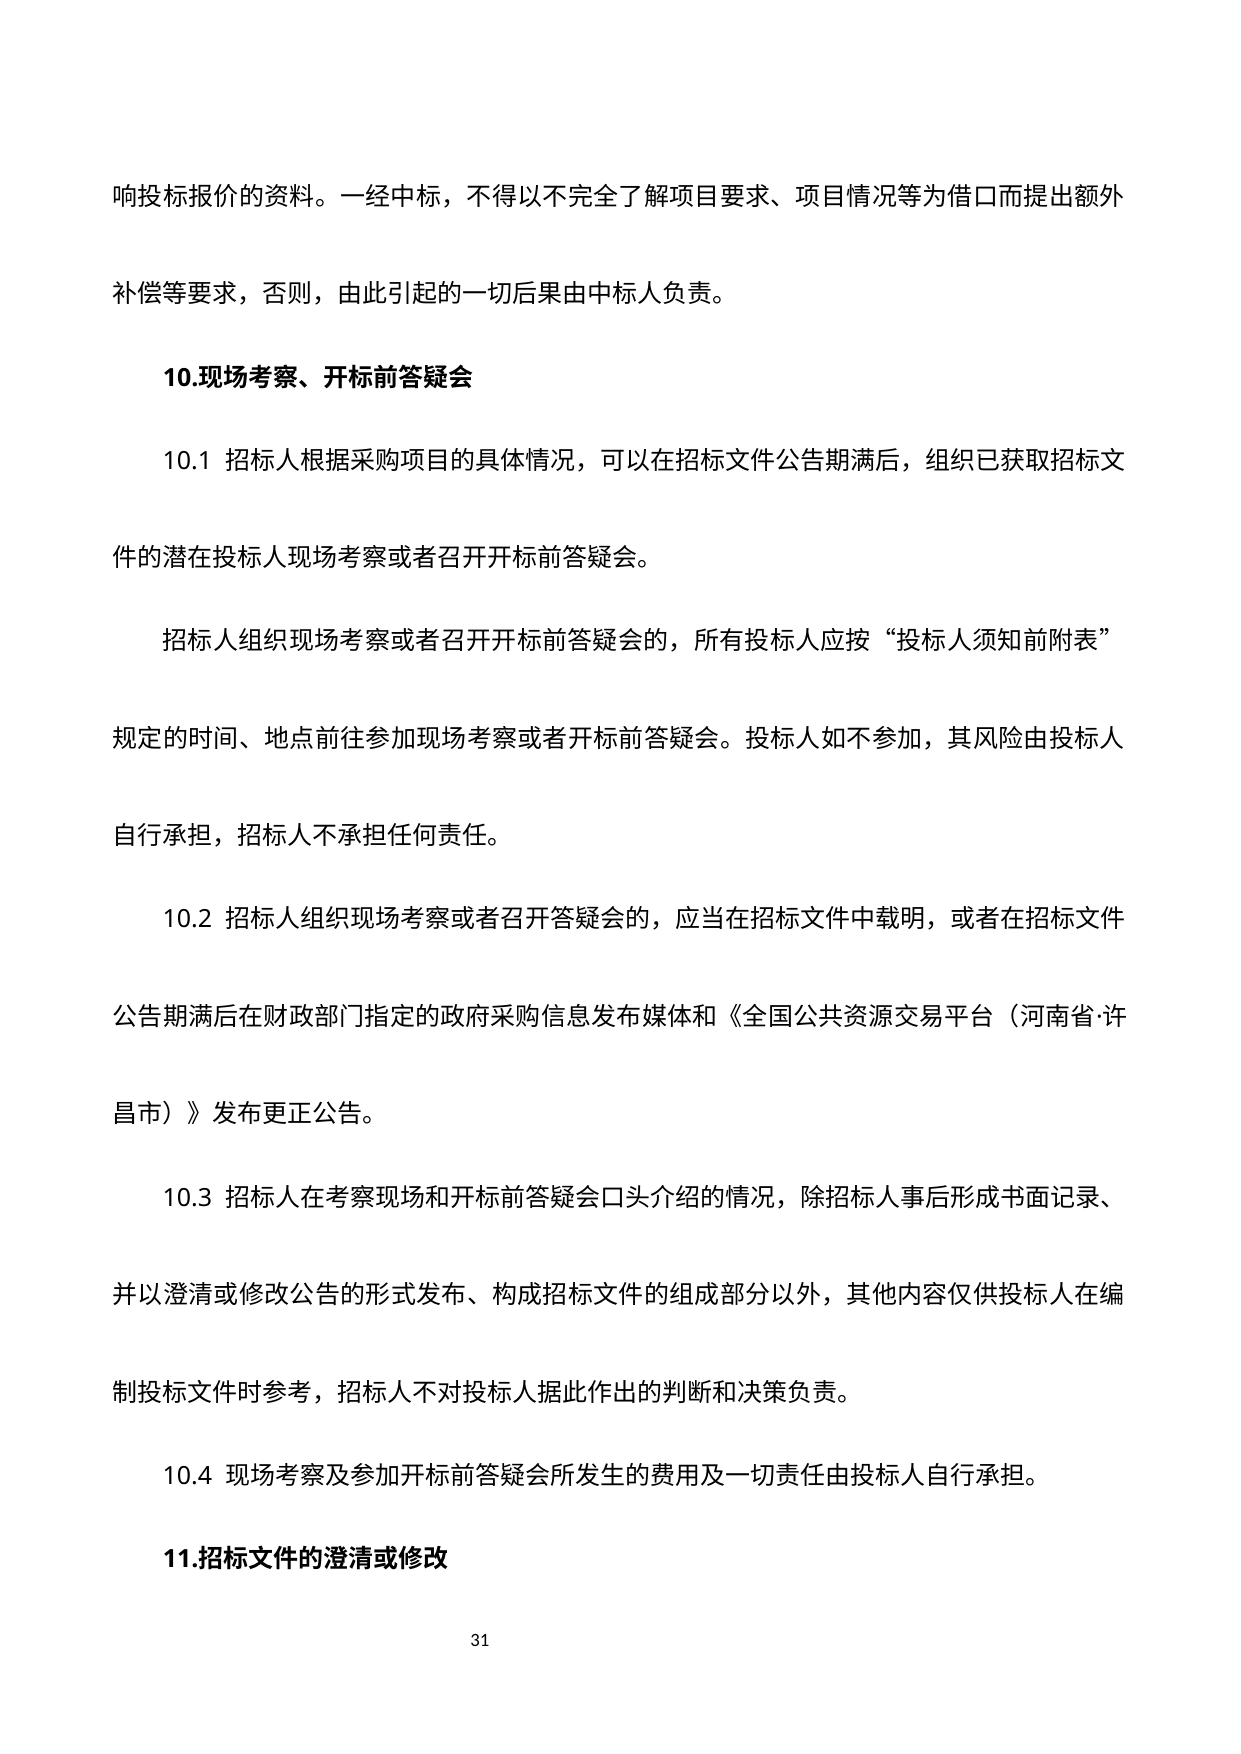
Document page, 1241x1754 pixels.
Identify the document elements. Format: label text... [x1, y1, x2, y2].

text 10.现场考察、开标前答疑会 [112, 343, 1128, 408]
text 10.4 现场考察及参加开标前答疑会所发生的费用及一切责任由投标人自行承担。 [112, 1441, 1128, 1506]
text 招标人组织现场考察或者召开开标前答疑会的，所有投标人应按“投标人须知前附表”规定的时间、地点前往参加现场考察或者开标前答疑会。投标人如不参加，其风险由投标人自行承担，招标人不承担任何责任。 [112, 606, 1128, 866]
text 10.1 招标人根据采购项目的具体情况，可以在招标文件公告期满后，组织已获取招标文件的潜在投标人现场考察或者召开开标前答疑会。 [112, 426, 1128, 588]
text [112, 162, 1128, 324]
text 11.招标文件的澄清或修改 [112, 1524, 1128, 1589]
text 10.3 招标人在考察现场和开标前答疑会口头介绍的情况，除招标人事后形成书面记录、并以澄清或修改公告的形式发布、构成招标文件的组成部分以外，其他内容仅供投标人在编制投标文件时参考，招标人不对投标人据此作出的判断和决策负责。 [112, 1163, 1128, 1423]
text 10.2 招标人组织现场考察或者召开答疑会的，应当在招标文件中载明，或者在招标文件公告期满后在财政部门指定的政府采购信息发布媒体和《全国公共资源交易平台（河南省·许昌市）》发布更正公告。 [112, 884, 1128, 1144]
